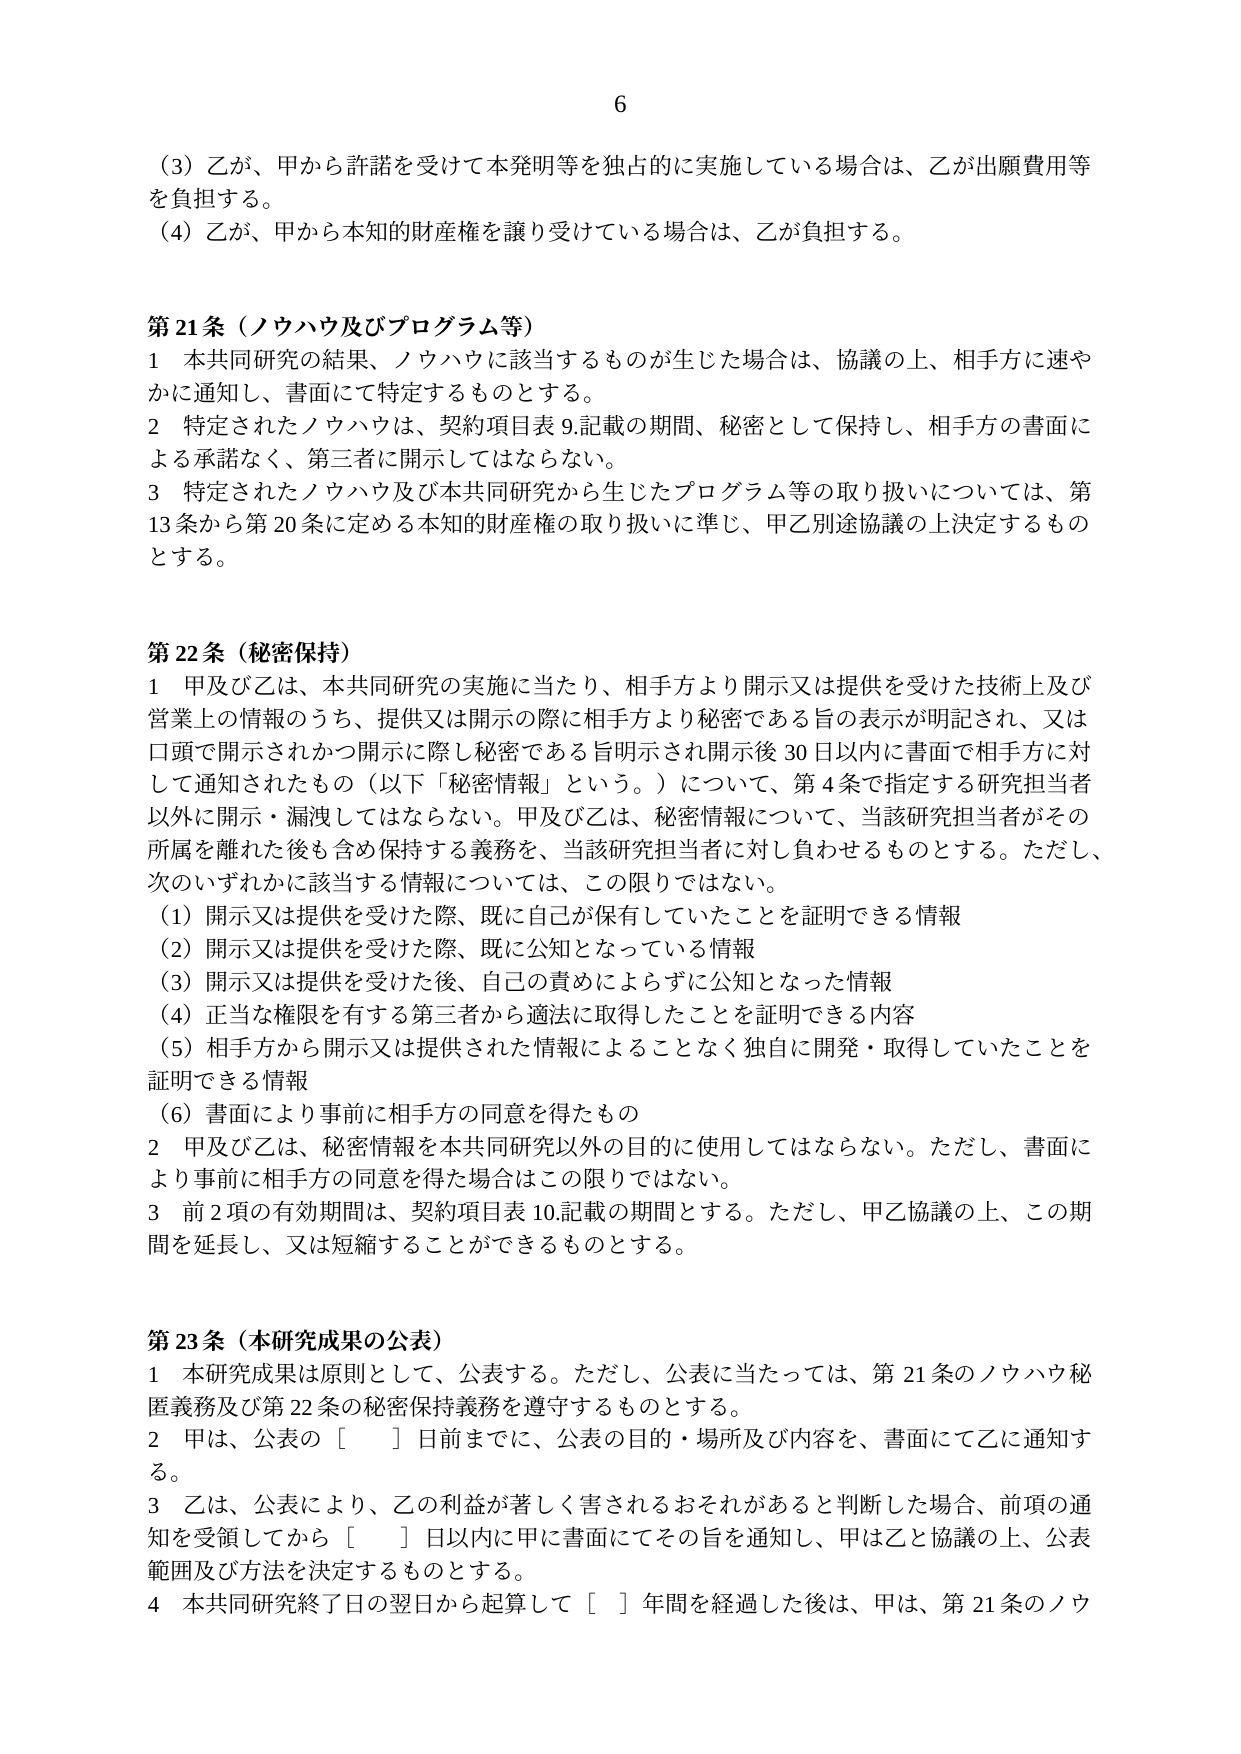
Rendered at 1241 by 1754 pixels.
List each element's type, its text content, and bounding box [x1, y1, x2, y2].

text 第22条（秘密保持） [148, 635, 1092, 668]
text 第23条（本研究成果の公表） [148, 1323, 1092, 1356]
text （4）乙が、甲から本知的財産権を譲り受けている場合は、乙が負担する。 [148, 213, 1092, 246]
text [148, 1586, 1092, 1619]
text 2 甲及び乙は、秘密情報を本共同研究以外の目的に使用してはならない。ただし、書面により事前に相手方の同意を得た場合はこの限りではない。 [148, 1128, 1092, 1194]
text 3 乙は、公表により、乙の利益が著しく害されるおそれがあると判断した場合、前項の通知を受領してから［ ］日以内に甲に書面にてその旨を通知し、甲は乙と協議の上、公表範囲及び方法を決定するものとする。 [148, 1487, 1092, 1586]
text 1 甲及び乙は、本共同研究の実施に当たり、相手方より開示又は提供を受けた技術上及び営業上の情報のうち、提供又は開示の際に相手方より秘密である旨の表示が明記され、又は口頭で開示されかつ開示に際し秘密である旨明示され開示後30日以内に書面で相手方に対して通知されたもの（以下「秘密情報」という。）について、第4条で指定する研究担当者以外に開示・漏洩してはならない。甲及び乙は、秘密情報について、当該研究担当者がその所属を離れた後も含め保持する義務を、当該研究担当者に対し負わせるものとする。ただし、次のいずれかに該当する情報については、この限りではない。 [148, 668, 1092, 898]
text （1）開示又は提供を受けた際、既に自己が保有していたことを証明できる情報 [148, 898, 1092, 931]
text （2）開示又は提供を受けた際、既に公知となっている情報 [148, 931, 1092, 964]
text 3 特定されたノウハウ及び本共同研究から生じたプログラム等の取り扱いについては、第13条から第20条に定める本知的財産権の取り扱いに準じ、甲乙別途協議の上決定するものとする。 [148, 473, 1092, 572]
text 1 本共同研究の結果、ノウハウに該当するものが生じた場合は、協議の上、相手方に速やかに通知し、書面にて特定するものとする。 [148, 342, 1092, 408]
text （3）乙が、甲から許諾を受けて本発明等を独占的に実施している場合は、乙が出願費用等を負担する。 [148, 148, 1092, 213]
text 第21条（ノウハウ及びプログラム等） [148, 309, 1092, 342]
text 1 本研究成果は原則として、公表する。ただし、公表に当たっては、第21条のノウハウ秘匿義務及び第22条の秘密保持義務を遵守するものとする。 [148, 1356, 1092, 1421]
text 2 甲は、公表の［ ］日前までに、公表の目的・場所及び内容を、書面にて乙に通知する。 [148, 1421, 1092, 1487]
text （3）開示又は提供を受けた後、自己の責めによらずに公知となった情報 [148, 964, 1092, 997]
text 3 前2項の有効期間は、契約項目表10.記載の期間とする。ただし、甲乙協議の上、この期間を延長し、又は短縮することができるものとする。 [148, 1194, 1092, 1260]
text （5）相手方から開示又は提供された情報によることなく独自に開発・取得していたことを証明できる情報 [148, 1030, 1092, 1096]
text （6）書面により事前に相手方の同意を得たもの [148, 1096, 1092, 1128]
text （4）正当な権限を有する第三者から適法に取得したことを証明できる内容 [148, 997, 1092, 1030]
text 2 特定されたノウハウは、契約項目表9.記載の期間、秘密として保持し、相手方の書面による承諾なく、第三者に開示してはならない。 [148, 408, 1092, 473]
